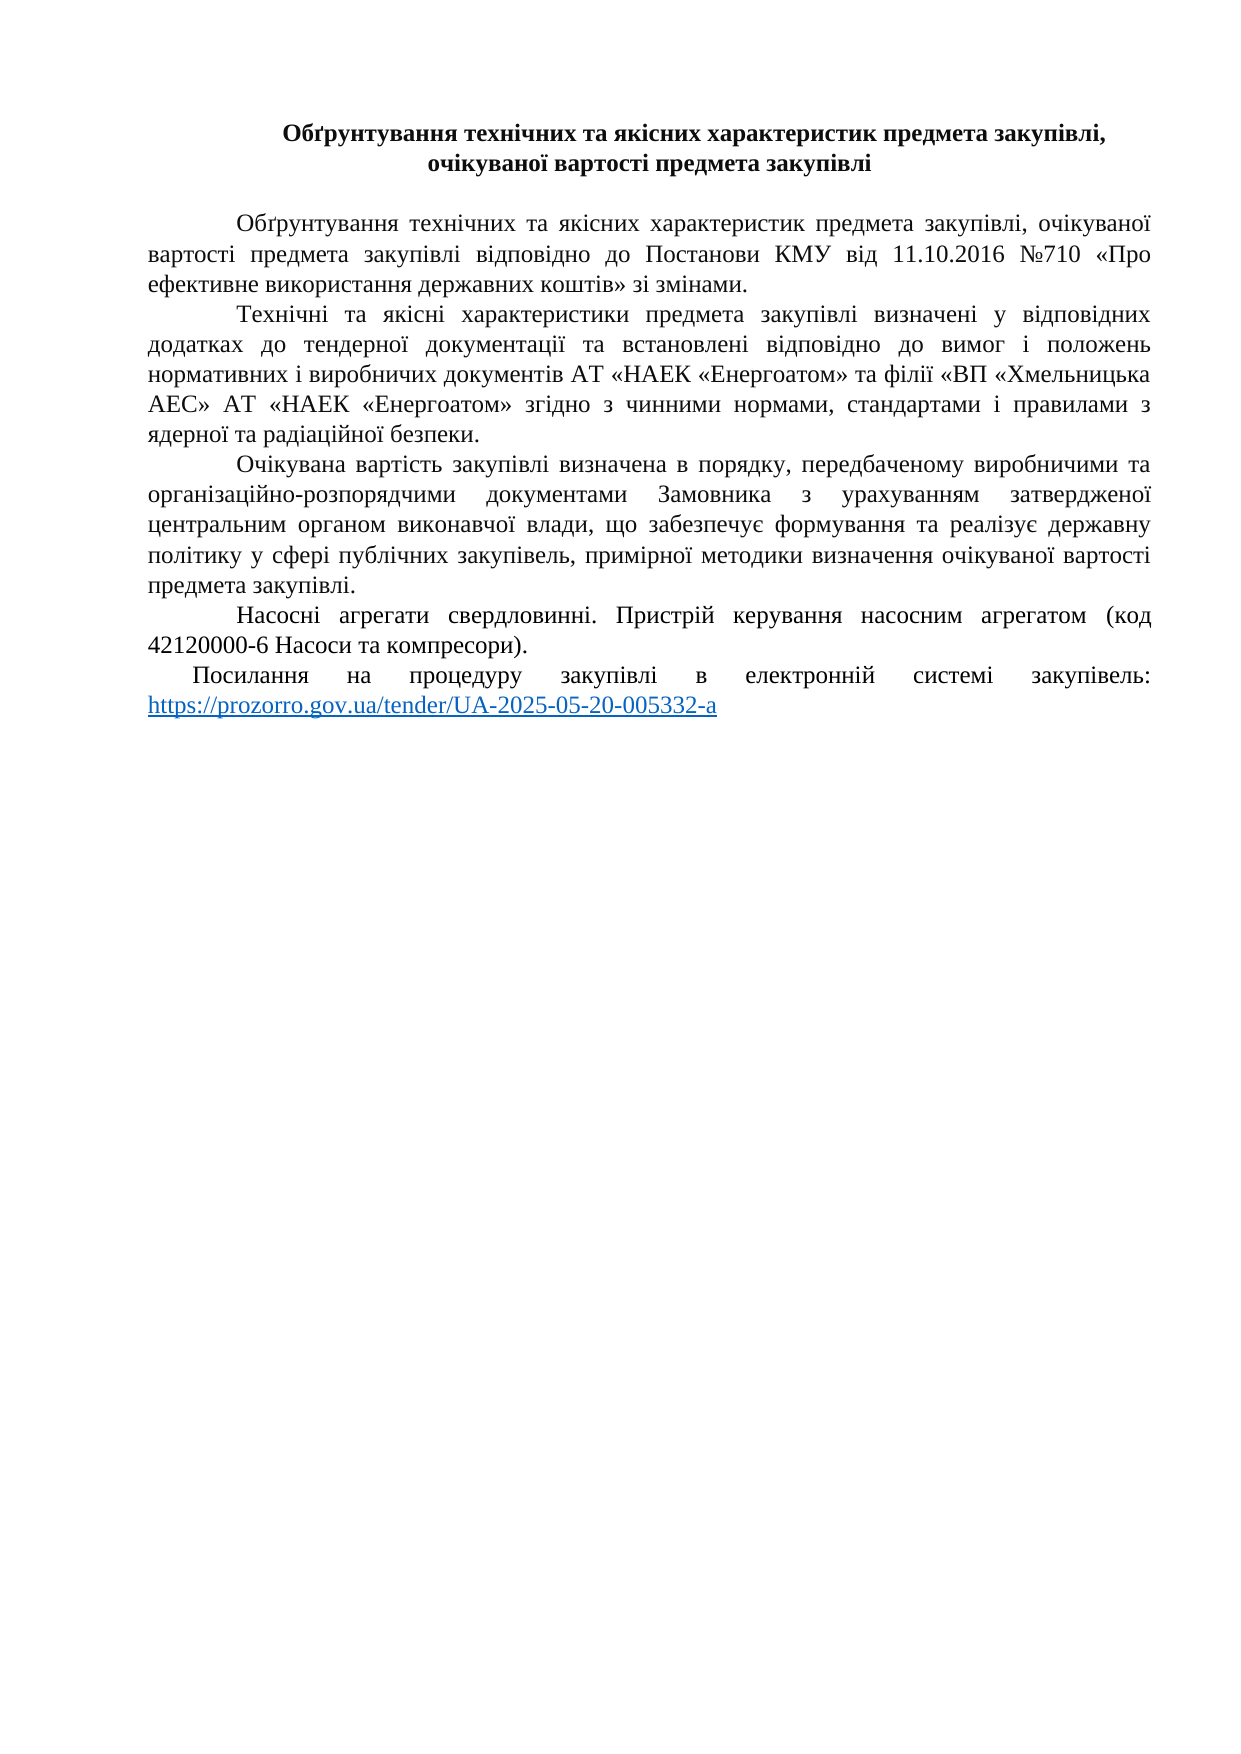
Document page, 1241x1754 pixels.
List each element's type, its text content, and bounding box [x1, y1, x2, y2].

list Посилання на процедуру закупівлі в електронній системі закупівель: https://prozorro.gov.ua/tender/UA-2025-05-20-005332-a [148, 660, 1152, 719]
text Обґрунтування технічних та якісних характеристик предмета закупівлі, очікуваної вартості предмета закупівлі відповідно до Постанови КМУ від 11.10.2016 №710 «Про ефективне використання державних коштів» зі змінами. [148, 208, 1152, 297]
list Насосні агрегати свердловинні. Пристрій керування насосним агрегатом (код 42120000-6 Насоси та компресори). [148, 600, 1152, 659]
text Технічні та якісні характеристики предмета закупівлі визначені у відповідних додатках до тендерної документації та встановлені відповідно до вимог і положень нормативних і виробничих документів АТ «НАЕК «Енергоатом» та філії «ВП «Хмельницька АЕС» АТ «НАЕК «Енергоатом» згідно з чинними нормами, стандартами і правилами з ядерної та радіаційної безпеки. [148, 299, 1152, 448]
text Очікувана вартість закупівлі визначена в порядку, передбаченому виробничими та організаційно-розпорядчими документами Замовника з урахуванням затвердженої центральним органом виконавчої влади, що забезпечує формування та реалізує державну політику у сфері публічних закупівель, примірної методики визначення очікуваної вартості предмета закупівлі. [148, 449, 1152, 598]
text Обґрунтування технічних та якісних характеристик предмета закупівлі, очікуваної вартості предмета закупівлі [148, 118, 1152, 177]
